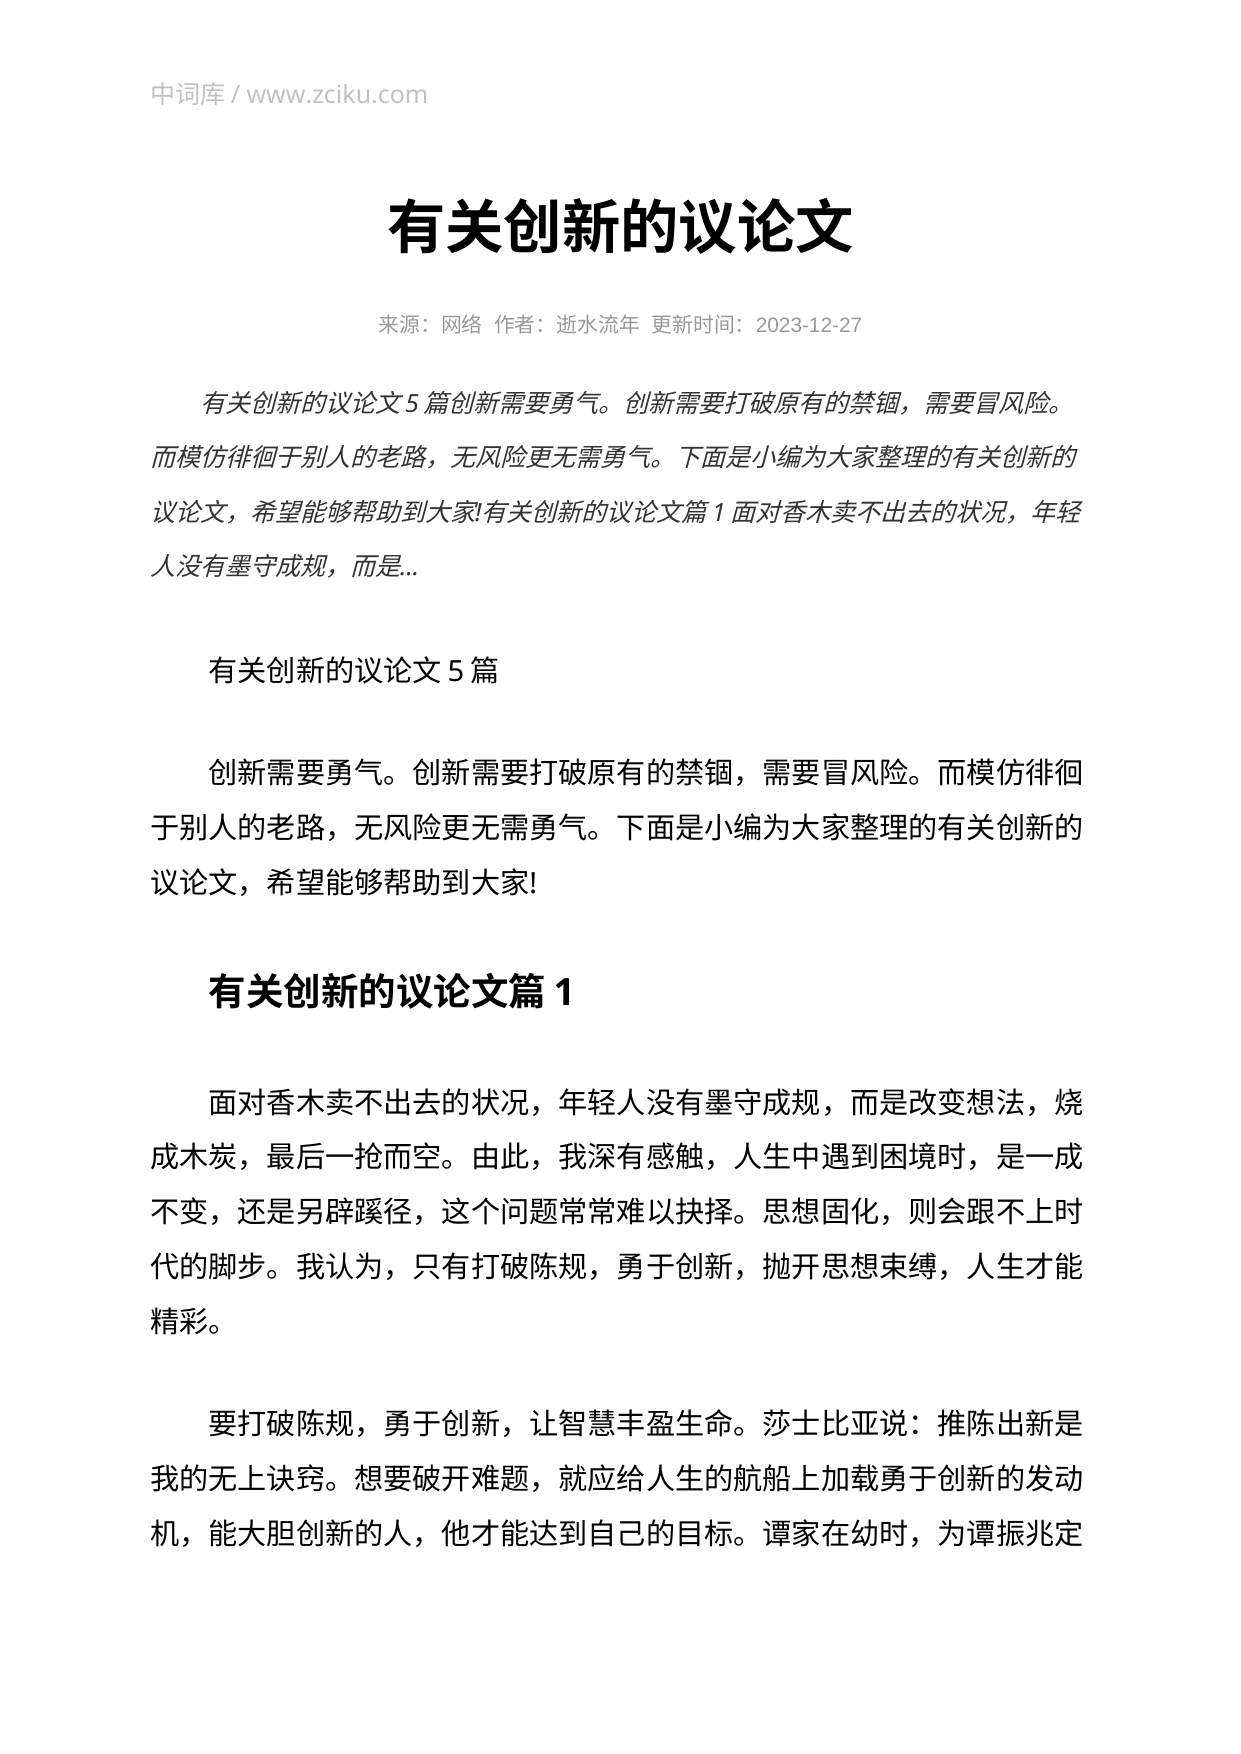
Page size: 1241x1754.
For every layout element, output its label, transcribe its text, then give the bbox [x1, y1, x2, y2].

text 面对香木卖不出去的状况，年轻人没有墨守成规，而是改变想法，烧成木炭，最后一抢而空。由此，我深有感触，人生中遇到困境时，是一成不变，还是另辟蹊径，这个问题常常难以抉择。思想固化，则会跟不上时代的脚步。我认为，只有打破陈规，勇于创新，抛开思想束缚，人生才能精彩。 [150, 1079, 1090, 1341]
text 有关创新的议论文5篇 [150, 648, 1090, 690]
text 有关创新的议论文篇1 [150, 962, 1090, 1016]
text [150, 1401, 1090, 1553]
text 有关创新的议论文5篇创新需要勇气。创新需要打破原有的禁锢，需要冒风险。而模仿徘徊于别人的老路，无风险更无需勇气。下面是小编为大家整理的有关创新的议论文，希望能够帮助到大家!有关创新的议论文篇1面对香木卖不出去的状况，年轻人没有墨守成规，而是... [150, 383, 1090, 583]
text 创新需要勇气。创新需要打破原有的禁锢，需要冒风险。而模仿徘徊于别人的老路，无风险更无需勇气。下面是小编为大家整理的有关创新的议论文，希望能够帮助到大家! [150, 750, 1090, 902]
subtitle 有关创新的议论文 [150, 181, 1090, 266]
text 来源：网络 作者：逝水流年 更新时间：2023-12-27 [150, 313, 1090, 337]
